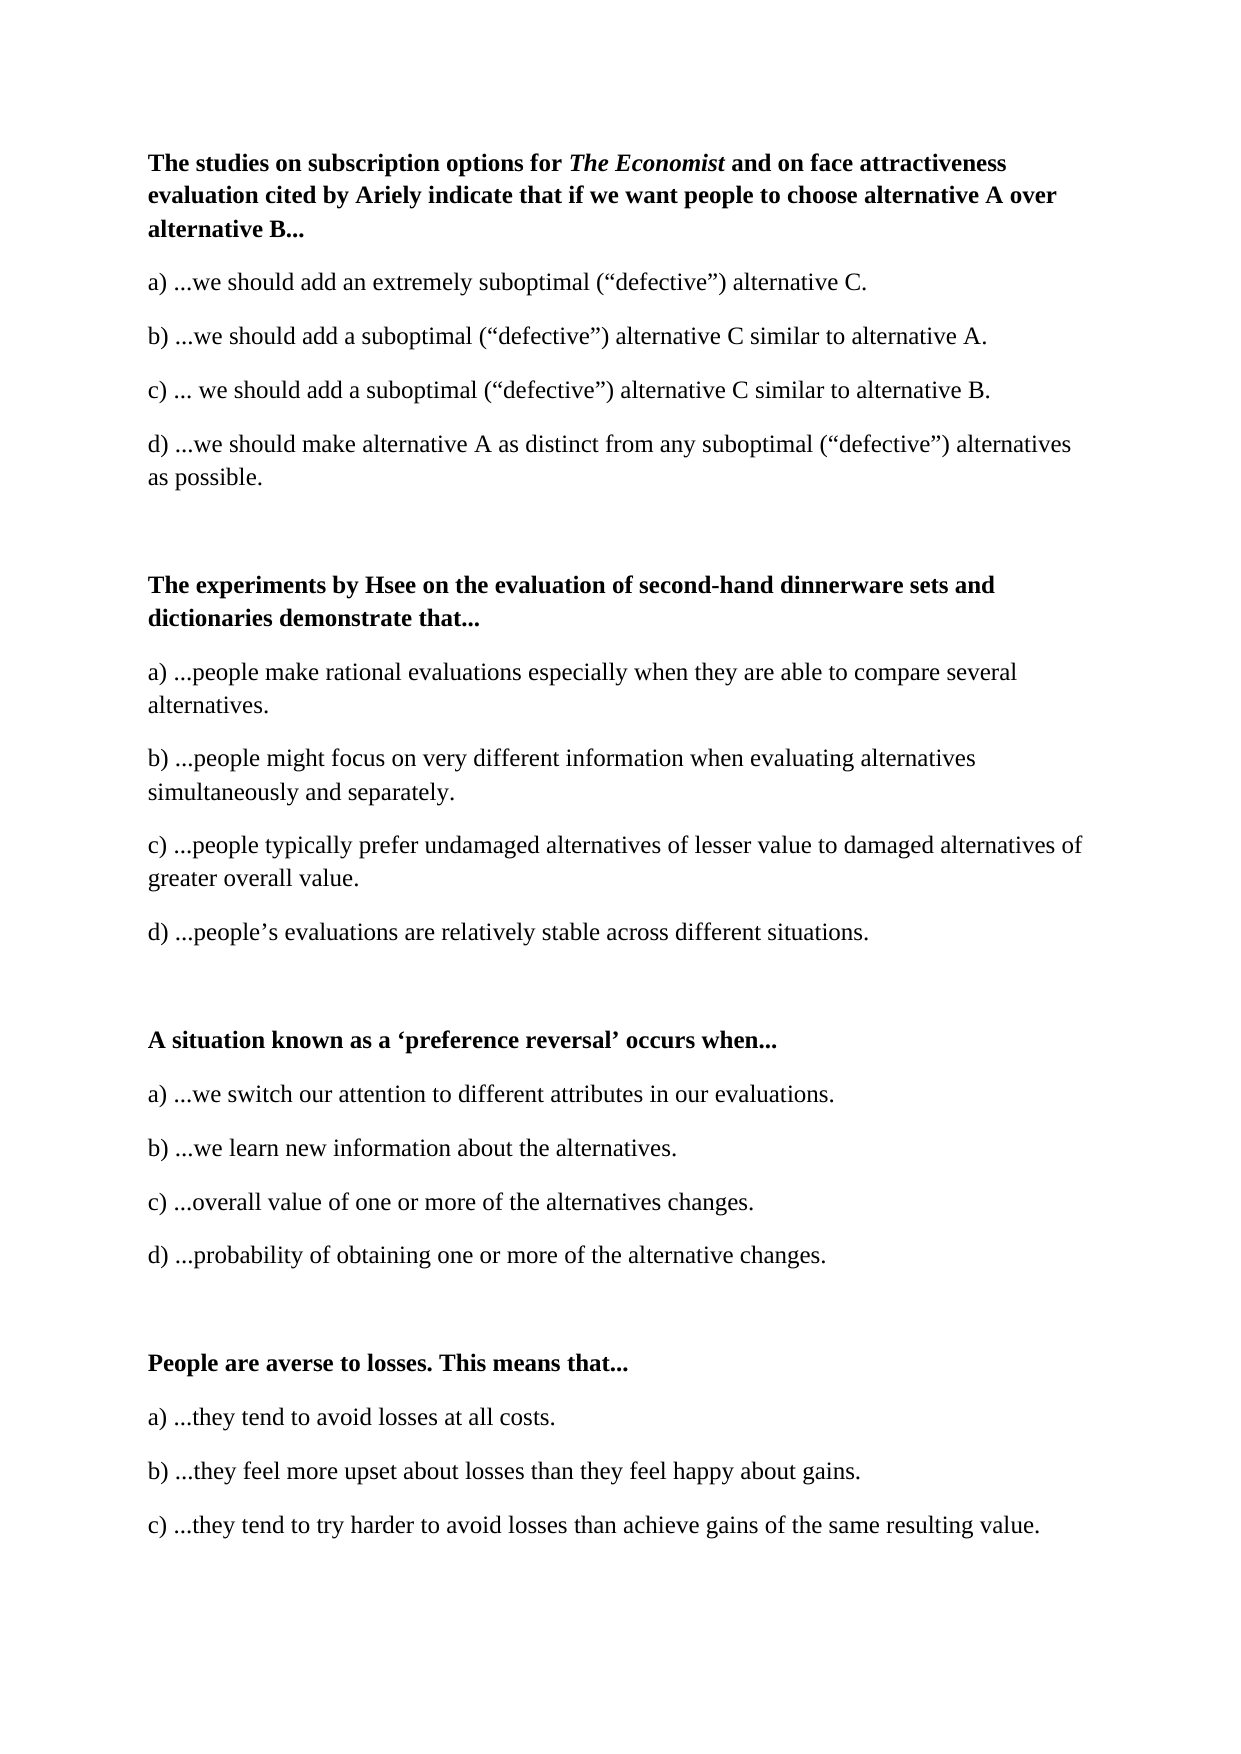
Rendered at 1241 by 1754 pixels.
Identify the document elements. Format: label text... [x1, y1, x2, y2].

text c) ...they tend to try harder to avoid losses than achieve gains of the same resulting value. [148, 1510, 1093, 1538]
text d) ...we should make alternative A as distinct from any suboptimal (“defective”) alternatives as possible. [148, 429, 1093, 491]
text a) ...people make rational evaluations especially when they are able to compare several alternatives. [148, 657, 1093, 718]
text a) ...we should add an extremely suboptimal (“defective”) alternative C. [148, 267, 1093, 296]
text a) ...they tend to avoid losses at all costs. [148, 1402, 1093, 1431]
text A situation known as a ‘preference reversal’ occurs when... [148, 1025, 1093, 1054]
text The studies on subscription options for The Economist and on face attractiveness evaluation cited by Ariely indicate that if we want people to choose alternative A over alternative B... [148, 148, 1093, 242]
text b) ...people might focus on very different information when evaluating alternatives simultaneously and separately. [148, 743, 1093, 805]
text d) ...people’s evaluations are relatively stable across different situations. [148, 917, 1093, 946]
text b) ...we learn new information about the alternatives. [148, 1133, 1093, 1161]
text a) ...we switch our attention to different attributes in our evaluations. [148, 1079, 1093, 1108]
text b) ...we should add a suboptimal (“defective”) alternative C similar to alternative A. [148, 321, 1093, 350]
text People are averse to losses. This means that... [148, 1348, 1093, 1377]
text c) ... we should add a suboptimal (“defective”) alternative C similar to alternative B. [148, 375, 1093, 404]
text b) ...they feel more upset about losses than they feel happy about gains. [148, 1456, 1093, 1484]
text d) ...probability of obtaining one or more of the alternative changes. [148, 1240, 1093, 1269]
text c) ...overall value of one or more of the alternatives changes. [148, 1187, 1093, 1215]
text The experiments by Hsee on the evaluation of second-hand dinnerware sets and dictionaries demonstrate that... [148, 570, 1093, 632]
text c) ...people typically prefer undamaged alternatives of lesser value to damaged alternatives of greater overall value. [148, 830, 1093, 892]
